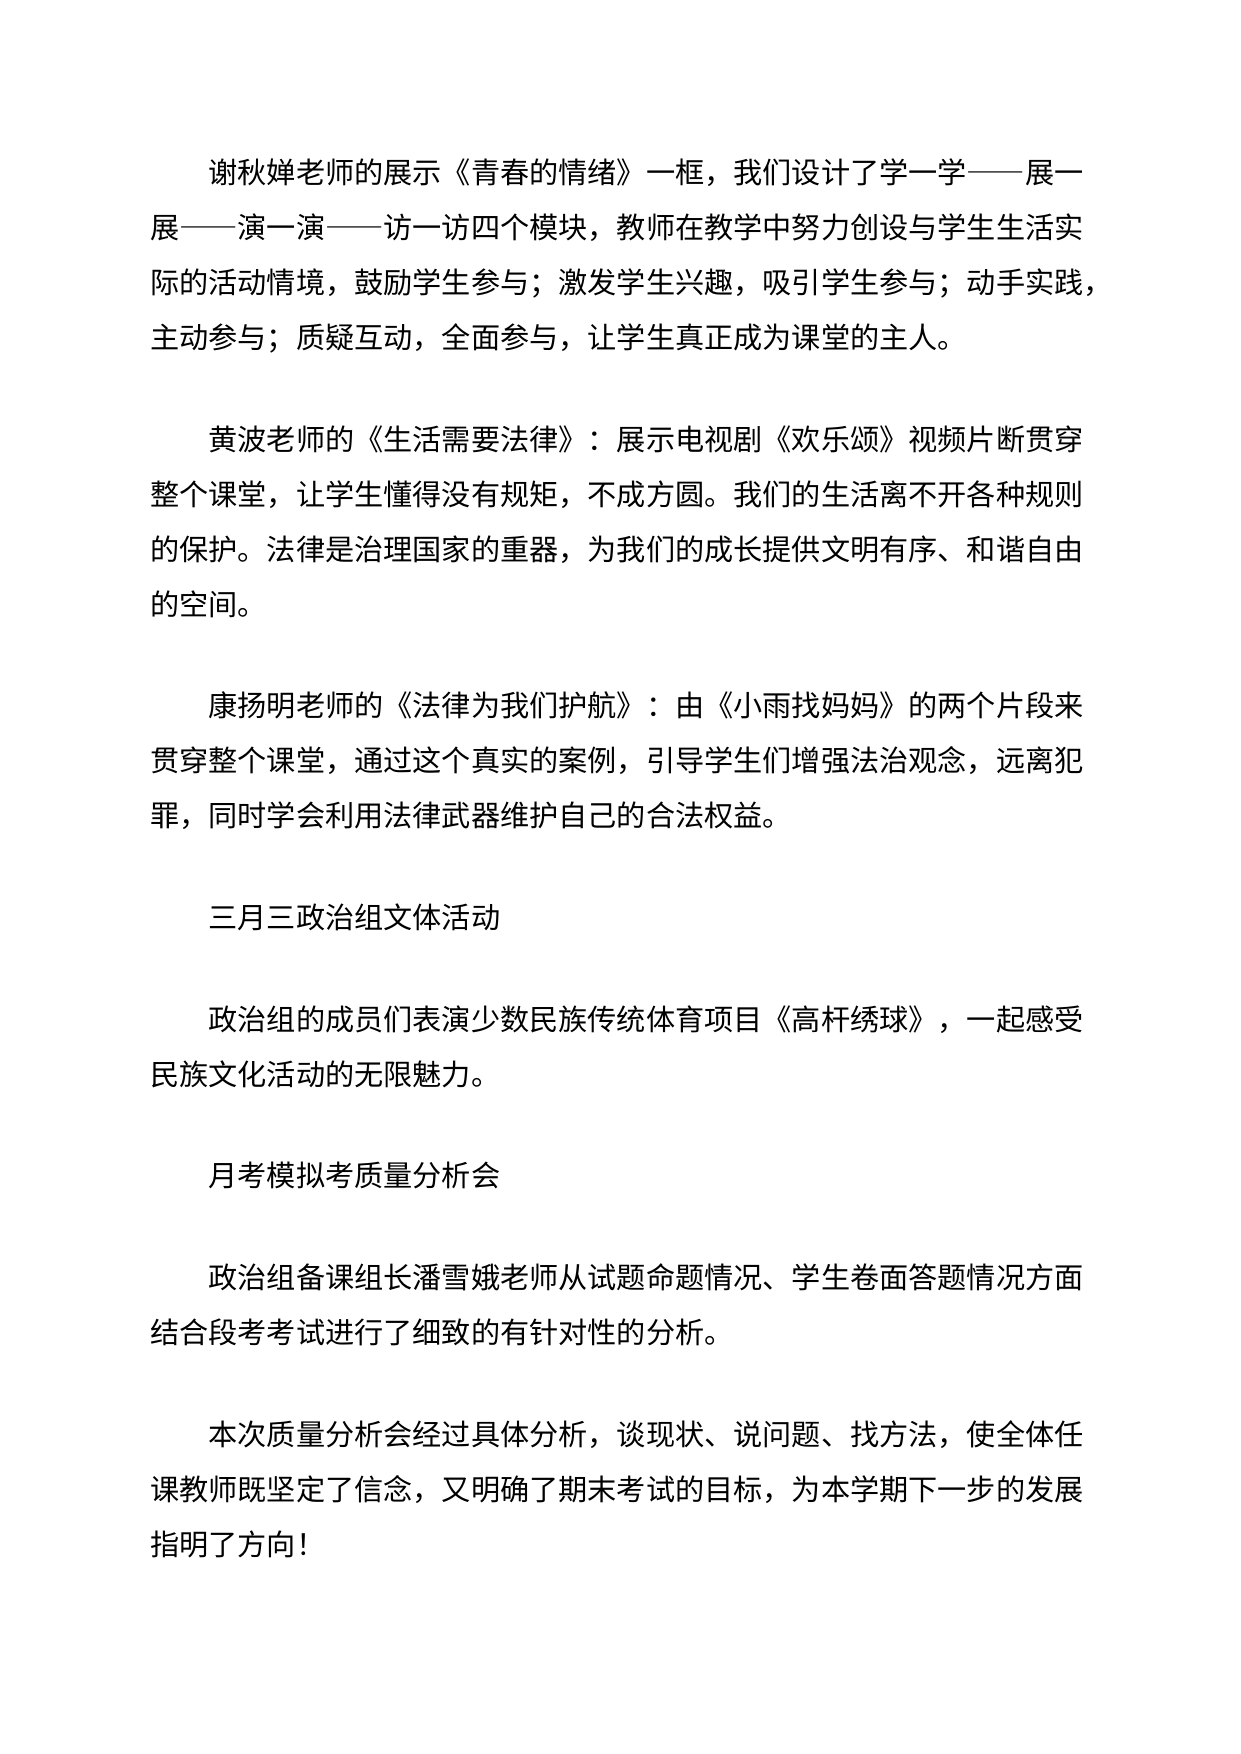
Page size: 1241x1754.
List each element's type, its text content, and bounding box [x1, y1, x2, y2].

text 政治组备课组长潘雪娥老师从试题命题情况、学生卷面答题情况方面结合段考考试进行了细致的有针对性的分析。 [150, 1255, 1090, 1352]
text 月考模拟考质量分析会 [150, 1153, 1090, 1195]
text 谢秋婵老师的展示《青春的情绪》一框，我们设计了学一学——展一展——演一演——访一访四个模块，教师在教学中努力创设与学生生活实际的活动情境，鼓励学生参与；激发学生兴趣，吸引学生参与；动手实践，主动参与；质疑互动，全面参与，让学生真正成为课堂的主人。 [150, 150, 1090, 357]
text 政治组的成员们表演少数民族传统体育项目《高杆绣球》，一起感受民族文化活动的无限魅力。 [150, 996, 1090, 1093]
text 黄波老师的《生活需要法律》：展示电视剧《欢乐颂》视频片断贯穿整个课堂，让学生懂得没有规矩，不成方圆。我们的生活离不开各种规则的保护。法律是治理国家的重器，为我们的成长提供文明有序、和谐自由的空间。 [150, 416, 1090, 623]
text 三月三政治组文体活动 [150, 894, 1090, 937]
text 康扬明老师的《法律为我们护航》：由《小雨找妈妈》的两个片段来贯穿整个课堂，通过这个真实的案例，引导学生们增强法治观念，远离犯罪，同时学会利用法律武器维护自己的合法权益。 [150, 683, 1090, 835]
text 本次质量分析会经过具体分析，谈现状、说问题、找方法，使全体任课教师既坚定了信念，又明确了期末考试的目标，为本学期下一步的发展指明了方向！ [150, 1411, 1090, 1563]
